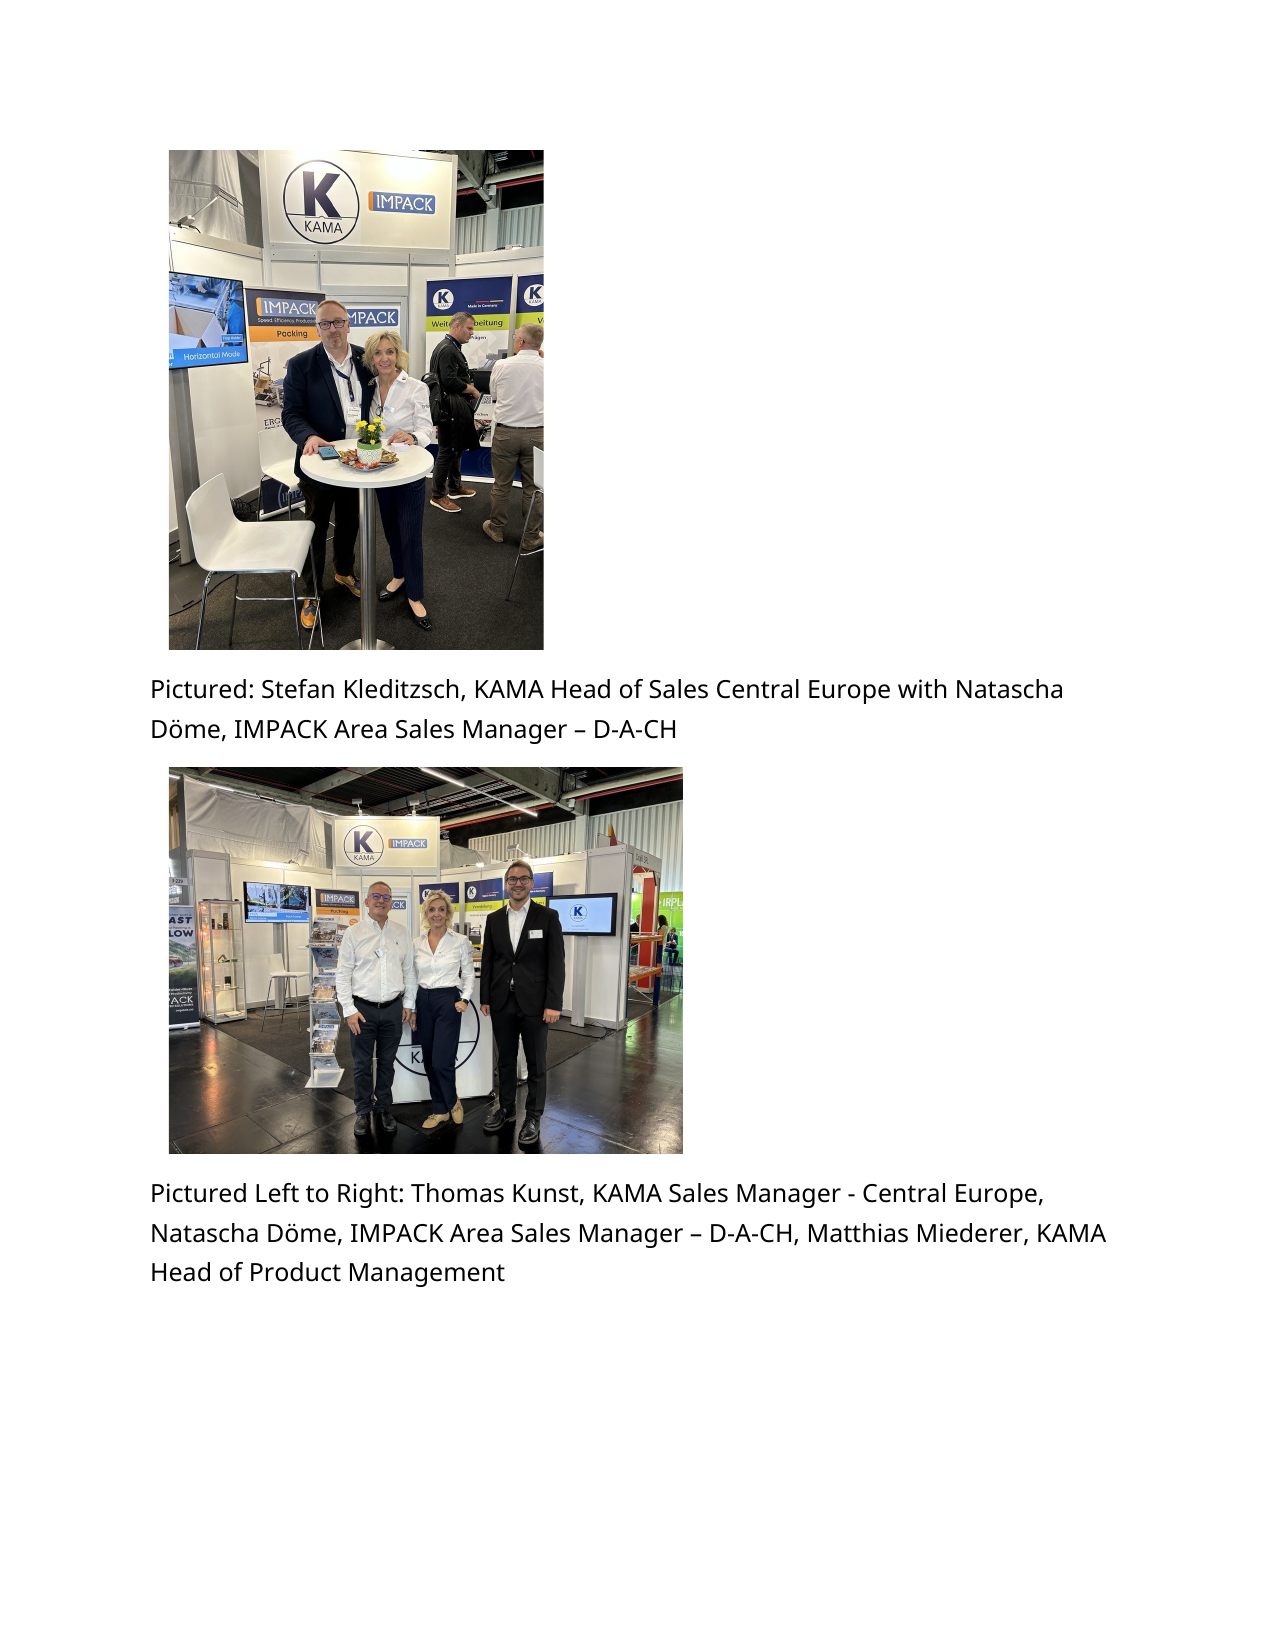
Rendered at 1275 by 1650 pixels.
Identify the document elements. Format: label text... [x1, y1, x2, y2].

text Pictured: Stefan Kleditzsch, KAMA Head of Sales Central Europe with Natascha Döme, IMPACK Area Sales Manager – D-A-CH [150, 672, 1125, 746]
text Pictured Left to Right: Thomas Kunst, KAMA Sales Manager - Central Europe, Natascha Döme, IMPACK Area Sales Manager – D-A-CH, Matthias Miederer, KAMA Head of Product Management [150, 1176, 1125, 1289]
